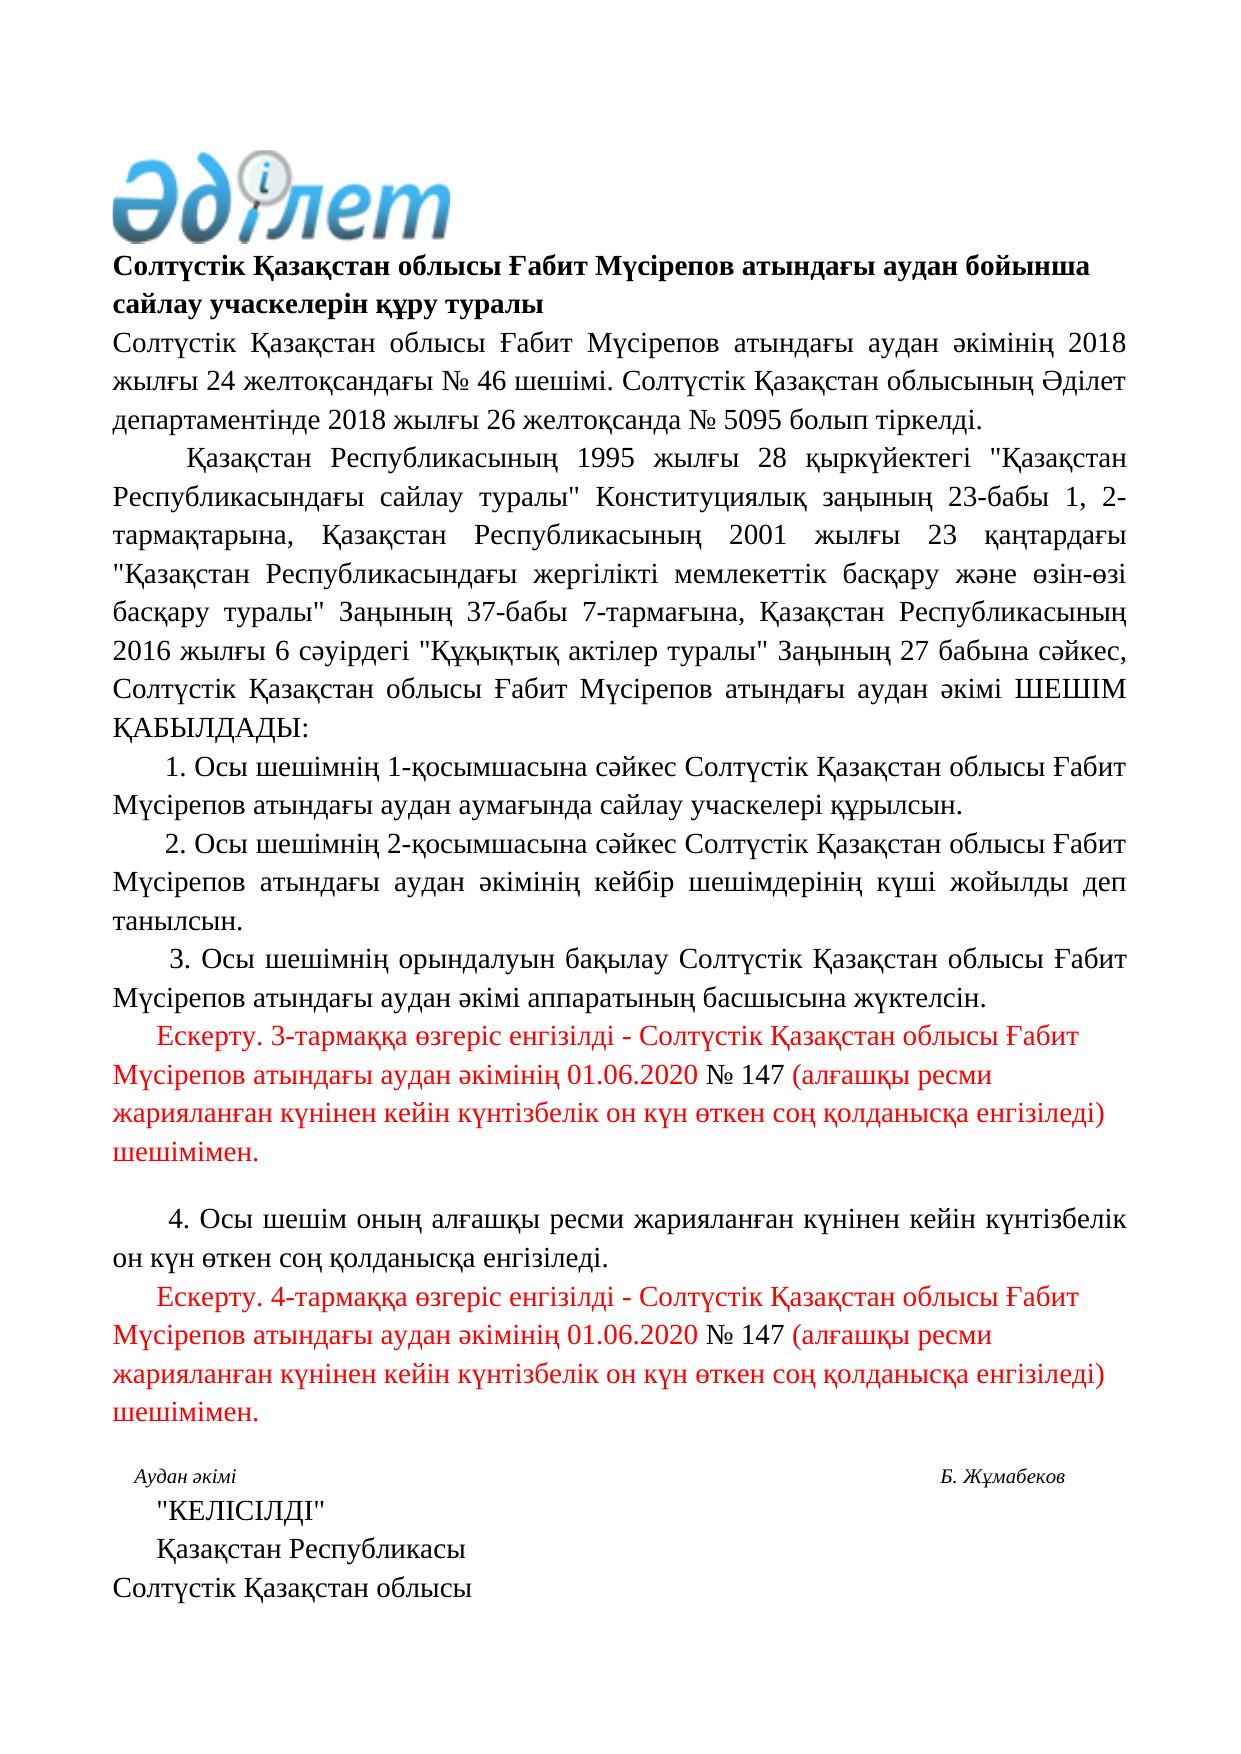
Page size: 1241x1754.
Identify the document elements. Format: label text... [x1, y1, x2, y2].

text 3. Осы шешімнің орындалуын бақылау Солтүстік Қазақстан облысы Ғабит Мүсірепов атындағы аудан әкімі аппаратының басшысына жүктелсін. [112, 941, 1128, 1013]
picture [112, 150, 451, 244]
text Солтүстік Қазақстан облысы [112, 1570, 1128, 1604]
text Ескерту. 4-тармаққа өзгеріс енгізілді - Солтүстік Қазақстан облысы Ғабит Мүсірепов атындағы аудан əкімінің 01.06.2020 № 147 (алғашқы ресми жарияланған күнінен кейін күнтізбелік он күн өткен соң қолданысқа енгізіледі) шешімімен. [112, 1279, 1128, 1458]
text 4. Осы шешім оның алғашқы ресми жарияланған күнінен кейін күнтізбелік он күн өткен соң қолданысқа енгізіледі. [112, 1202, 1128, 1274]
text Ескерту. 3-тармаққа өзгеріс енгізілді - Солтүстік Қазақстан облысы Ғабит Мүсірепов атындағы аудан əкімінің 01.06.2020 № 147 (алғашқы ресми жарияланған күнінен кейін күнтізбелік он күн өткен соң қолданысқа енгізіледі) шешімімен. [112, 1018, 1128, 1198]
text 2. Осы шешімнің 2-қосымшасына сәйкес Солтүстік Қазақстан облысы Ғабит Мүсірепов атындағы аудан әкімінің кейбір шешімдерінің күші жойылды деп танылсын. [112, 826, 1128, 936]
table_header Б. Жұмабеков [939, 1462, 1240, 1493]
text Солтүстік Қазақстан облысы Ғабит Мүсірепов атындағы аудан бойынша сайлау учаскелерін құру туралы [112, 248, 1128, 320]
text 1. Осы шешімнің 1-қосымшасына сәйкес Солтүстік Қазақстан облысы Ғабит Мүсірепов атындағы аудан аумағында сайлау учаскелері құрылсын. [112, 749, 1128, 821]
table_header Аудан әкімі [101, 1462, 939, 1493]
text "КЕЛІСІЛДІ" [112, 1493, 1128, 1527]
text Солтүстік Қазақстан облысы Ғабит Мүсірепов атындағы аудан әкімінің 2018 жылғы 24 желтоқсандағы № 46 шешімі. Солтүстік Қазақстан облысының Әділет департаментінде 2018 жылғы 26 желтоқсанда № 5095 болып тіркелді. [112, 325, 1128, 435]
text Қазақстан Республикасы [112, 1532, 1128, 1565]
text Қазақстан Республикасының 1995 жылғы 28 қыркүйектегі "Қазақстан Республикасындағы сайлау туралы" Конституциялық заңының 23-бабы 1, 2-тармақтарына, Қазақстан Республикасының 2001 жылғы 23 қаңтардағы "Қазақстан Республикасындағы жергілікті мемлекеттік басқару және өзін-өзі басқару туралы" Заңының 37-бабы 7-тармағына, Қазақстан Республикасының 2016 жылғы 6 сәуірдегі "Құқықтық актілер туралы" Заңының 27 бабына сәйкес, Солтүстік Қазақстан облысы Ғабит Мүсірепов атындағы аудан әкiмi ШЕШІМ ҚАБЫЛДАДЫ: [112, 440, 1128, 744]
